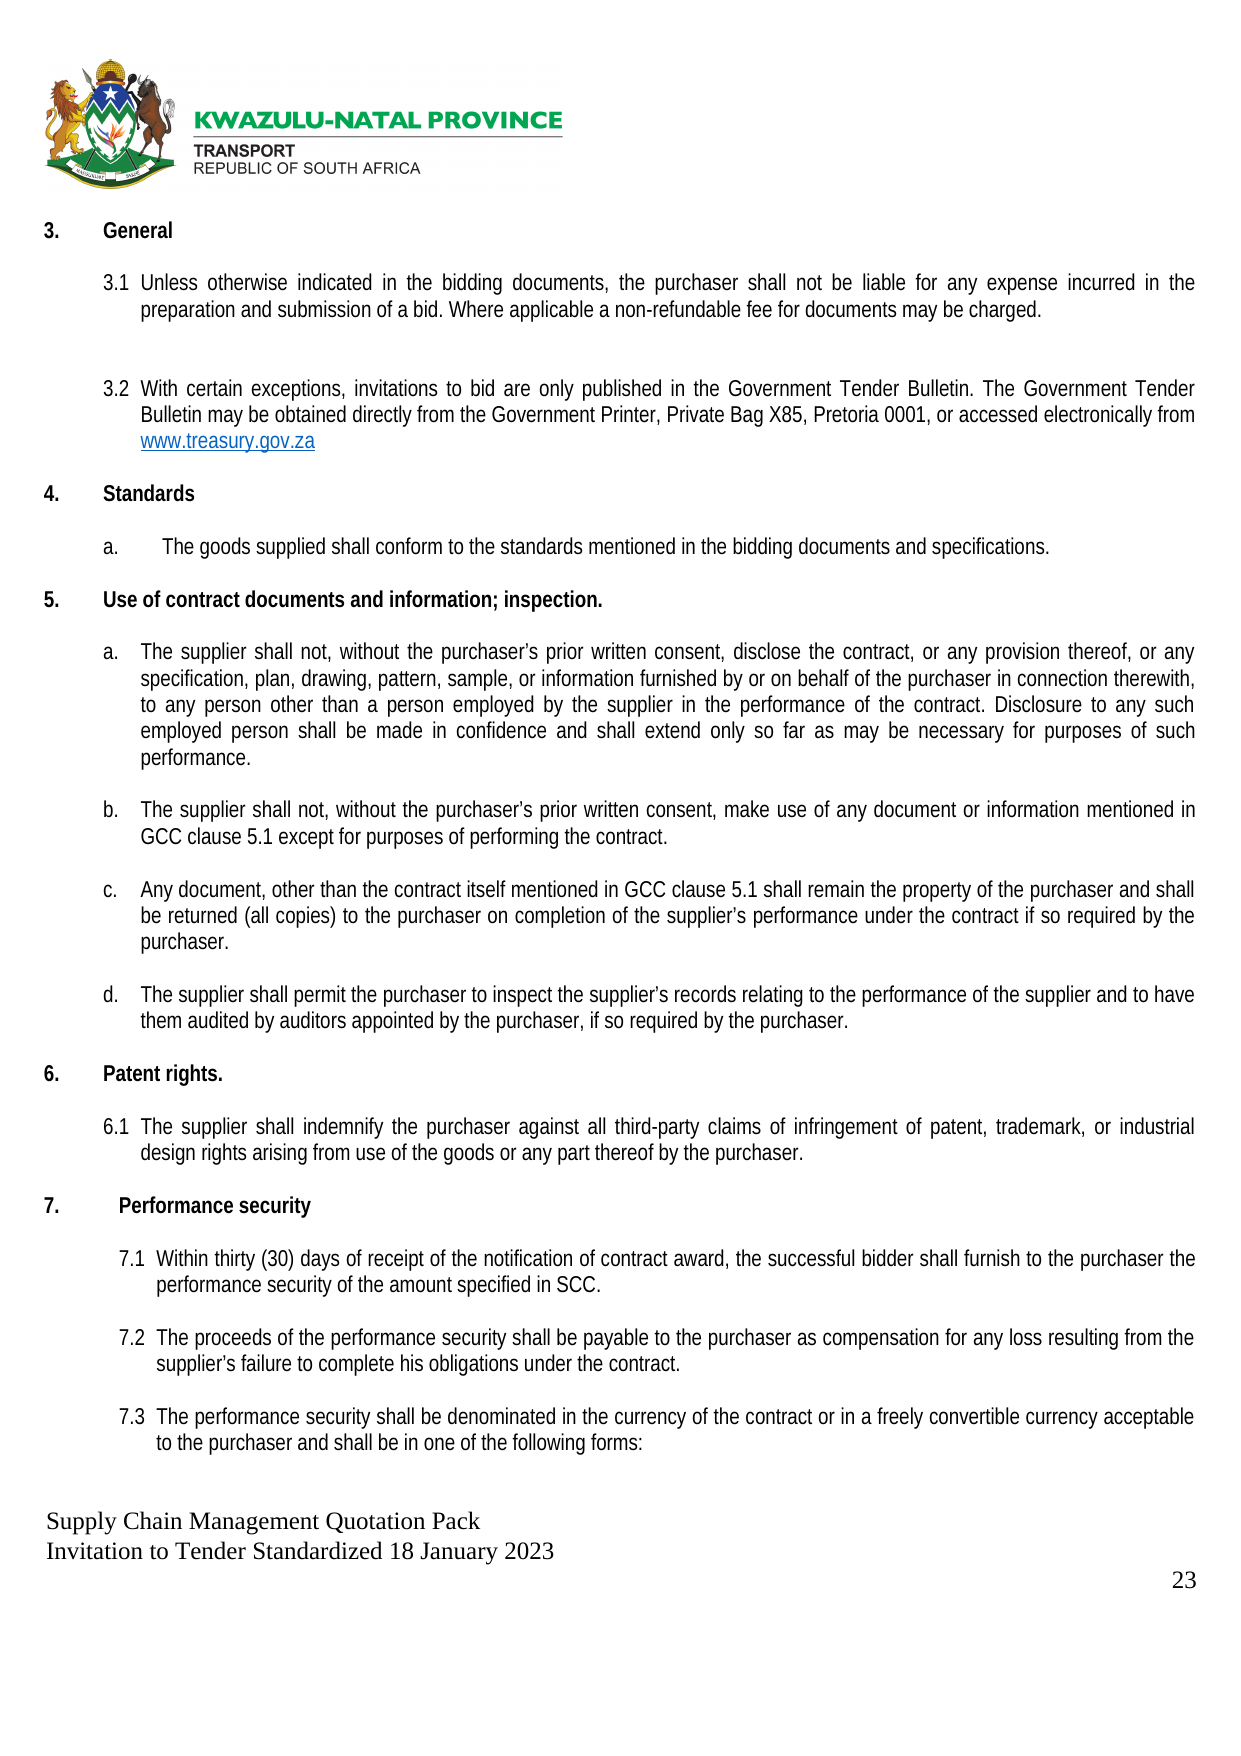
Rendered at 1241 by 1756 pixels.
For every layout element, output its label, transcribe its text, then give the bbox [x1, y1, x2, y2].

list Patent rights. [44, 1060, 1196, 1086]
text 7. Performance security [44, 1192, 1196, 1218]
list The supplier shall indemnify the purchaser against all third-party claims of infringement of patent, trademark, or industrial design rights arising from use of the goods or any part thereof by the purchaser. [103, 1113, 1196, 1165]
list General [44, 217, 1196, 243]
list The proceeds of the performance security shall be payable to the purchaser as compensation for any loss resulting from the supplier’s failure to complete his obligations under the contract. [119, 1323, 1196, 1376]
list Within thirty (30) days of receipt of the notification of contract award, the successful bidder shall furnish to the purchaser the performance security of the amount specified in SCC. [119, 1244, 1196, 1297]
list Standards [44, 480, 1196, 507]
list The performance security shall be denominated in the currency of the contract or in a freely convertible currency acceptable to the purchaser and shall be in one of the following forms: [119, 1403, 1196, 1455]
list The goods supplied shall conform to the standards mentioned in the bidding documents and specifications. [103, 533, 1196, 559]
list Any document, other than the contract itself mentioned in GCC clause 5.1 shall remain the property of the purchaser and shall be returned (all copies) to the purchaser on completion of the supplier’s performance under the contract if so required by the purchaser. [103, 876, 1196, 954]
list The supplier shall permit the purchaser to inspect the supplier’s records relating to the performance of the supplier and to have them audited by auditors appointed by the purchaser, if so required by the purchaser. [103, 981, 1196, 1034]
list With certain exceptions, invitations to bid are only published in the Government Tender Bulletin. The Government Tender Bulletin may be obtained directly from the Government Printer, Private Bag X85, Pretoria 0001, or accessed electronically from www.treasury.gov.za [103, 375, 1196, 454]
picture [43, 59, 565, 191]
list The supplier shall not, without the purchaser’s prior written consent, disclose the contract, or any provision thereof, or any specification, plan, drawing, pattern, sample, or information furnished by or on behalf of the purchaser in connection therewith, to any person other than a person employed by the supplier in the performance of the contract. Disclosure to any such employed person shall be made in confidence and shall extend only so far as may be necessary for purposes of such performance. [103, 638, 1196, 770]
list The supplier shall not, without the purchaser’s prior written consent, make use of any document or information mentioned in GCC clause 5.1 except for purposes of performing the contract. [103, 796, 1196, 849]
list Use of contract documents and information; inspection. [44, 586, 1196, 612]
list Unless otherwise indicated in the bidding documents, the purchaser shall not be liable for any expense incurred in the preparation and submission of a bid. Where applicable a non-refundable fee for documents may be charged. [103, 269, 1196, 322]
